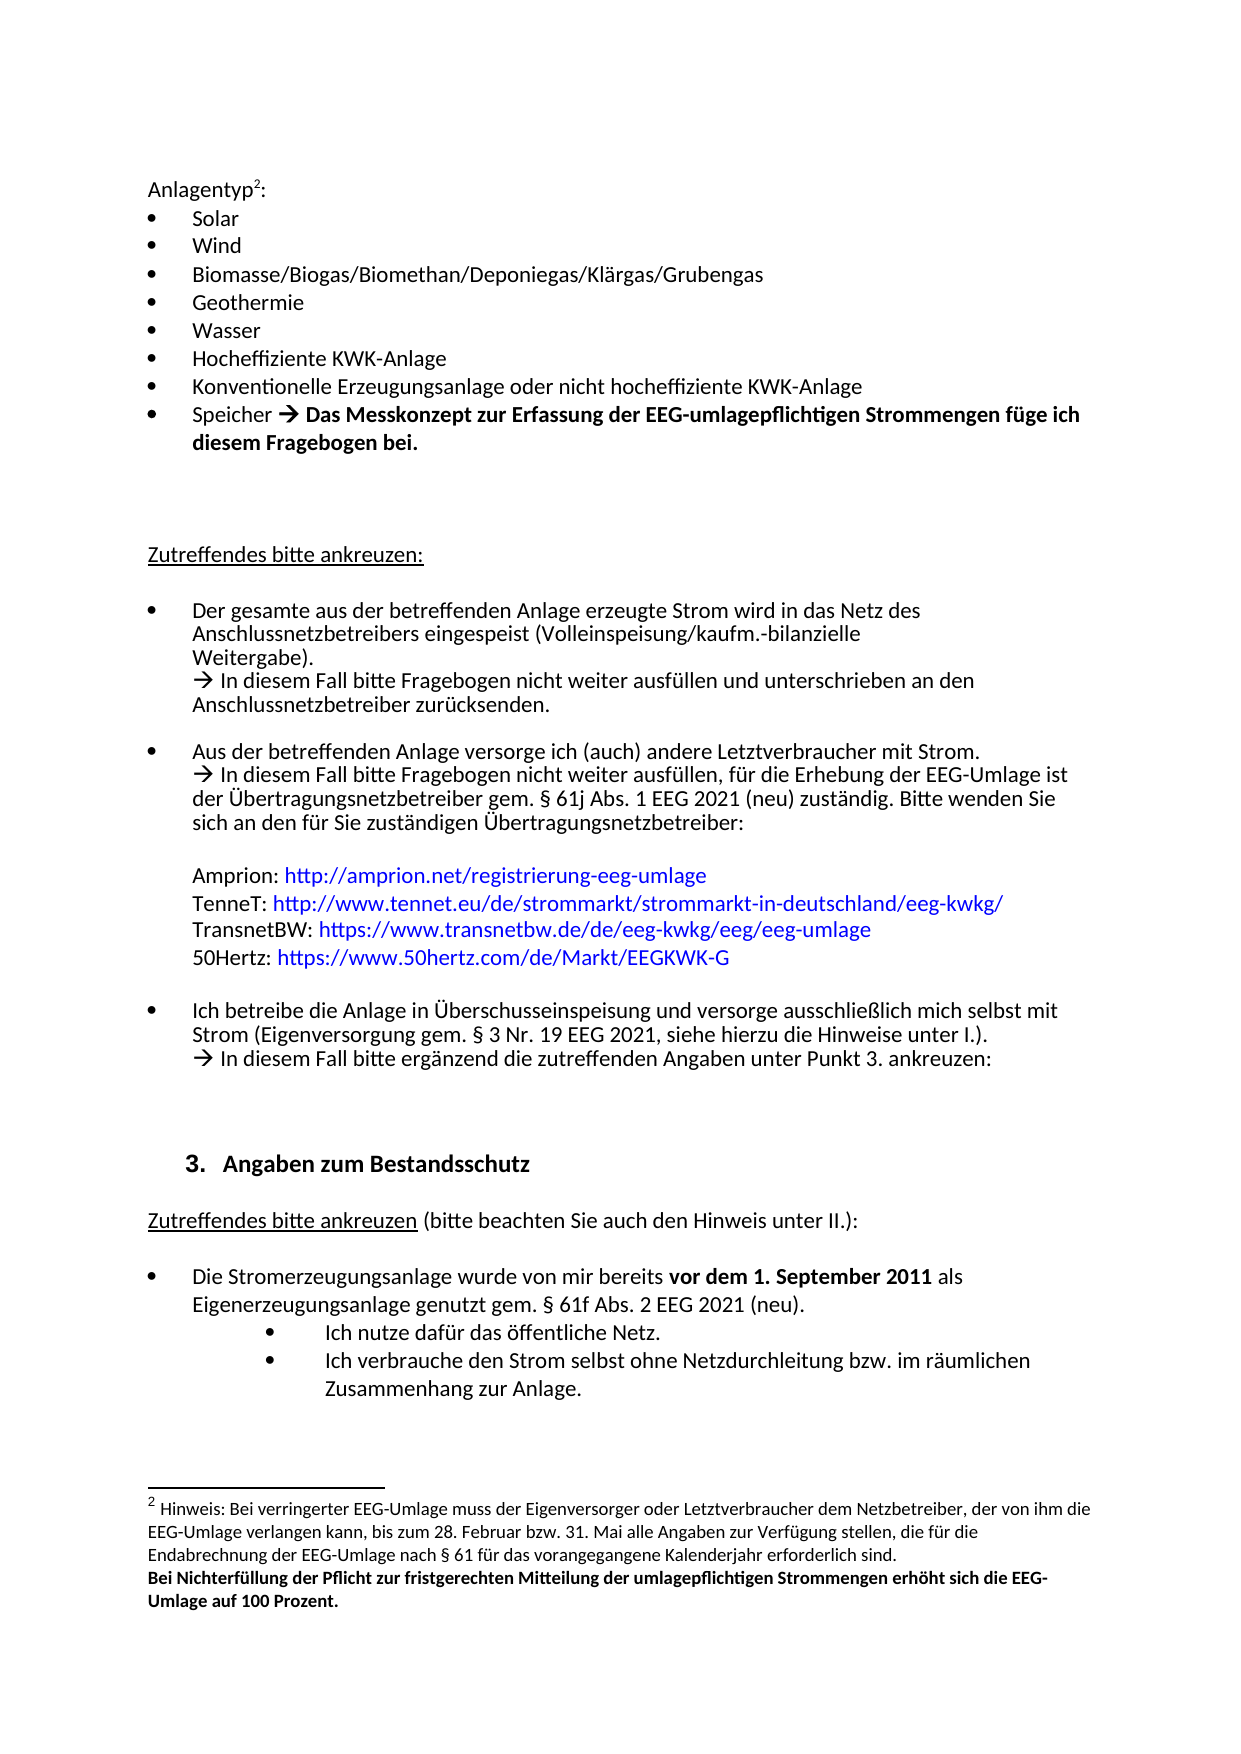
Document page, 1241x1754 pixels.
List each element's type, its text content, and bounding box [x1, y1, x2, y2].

list Ich betreibe die Anlage in Überschusseinspeisung und versorge ausschließlich mich selbst mit Strom (Eigenversorgung gem. § 3 Nr. 19 EEG 2021, siehe hierzu die Hinweise unter I.). In diesem Fall bitte ergänzend die zutreffenden Angaben unter Punkt 3. ankreuzen: [148, 1000, 1095, 1071]
text Zutreffendes bitte ankreuzen: [148, 540, 1093, 568]
text Amprion: http://amprion.net/registrierung-eeg-umlage [192, 865, 1095, 889]
list Der gesamte aus der betreffenden Anlage erzeugte Strom wird in das Netz des Anschlussnetzbetreibers eingespeist (Volleinspeisung/kaufm.-bilanzielle Weitergabe). In diesem Fall bitte Fragebogen nicht weiter ausfüllen und unterschrieben an den Anschlussnetzbetreiber zurücksenden. [148, 599, 1095, 717]
text TransnetBW: https://www.transnetbw.de/de/eeg-kwkg/eeg/eeg-umlage [192, 919, 1095, 943]
text 50Hertz: https://www.50hertz.com/de/Markt/EEGKWK-G [192, 946, 1095, 970]
list Biomasse/Biogas/Biomethan/Deponiegas/Klärgas/Grubengas [148, 260, 1093, 288]
list Die Stromerzeugungsanlage wurde von mir bereits vor dem 1. September 2011 als Eigenerzeugungsanlage genutzt gem. § 61f Abs. 2 EEG 2021 (neu). [148, 1262, 1093, 1318]
text Anlagentyp: [148, 176, 1093, 204]
list Speicher Das Messkonzept zur Erfassung der EEG-umlagepflichtigen Strommengen füge ich diesem Fragebogen bei. [148, 400, 1093, 456]
text TenneT: http://www.tennet.eu/de/strommarkt/strommarkt-in-deutschland/eeg-kwkg/ [192, 892, 1095, 916]
list Wind [148, 232, 1093, 260]
list Hocheffiziente KWK-Anlage [148, 344, 1093, 372]
list Ich verbrauche den Strom selbst ohne Netzdurchleitung bzw. im räumlichen Zusammenhang zur Anlage. [266, 1346, 1093, 1402]
list Ich nutze dafür das öffentliche Netz. [266, 1318, 1093, 1346]
list Aus der betreffenden Anlage versorge ich (auch) andere Letztverbraucher mit Strom. [148, 741, 1095, 764]
list Konventionelle Erzeugungsanlage oder nicht hocheffiziente KWK-Anlage [148, 372, 1093, 400]
list Solar [148, 204, 1093, 232]
subtitle Angaben zum Bestandsschutz [185, 1148, 1093, 1178]
list In diesem Fall bitte Fragebogen nicht weiter ausfüllen, für die Erhebung der EEG-Umlage ist der Übertragungsnetzbetreiber gem. § 61j Abs. 1 EEG 2021 (neu) zuständig. Bitte wenden Sie sich an den für Sie zuständigen Übertragungsnetzbetreiber: [192, 764, 1095, 835]
text Zutreffendes bitte ankreuzen (bitte beachten Sie auch den Hinweis unter II.): [148, 1206, 1093, 1234]
list Geothermie [148, 288, 1093, 316]
list Wasser [148, 316, 1093, 344]
